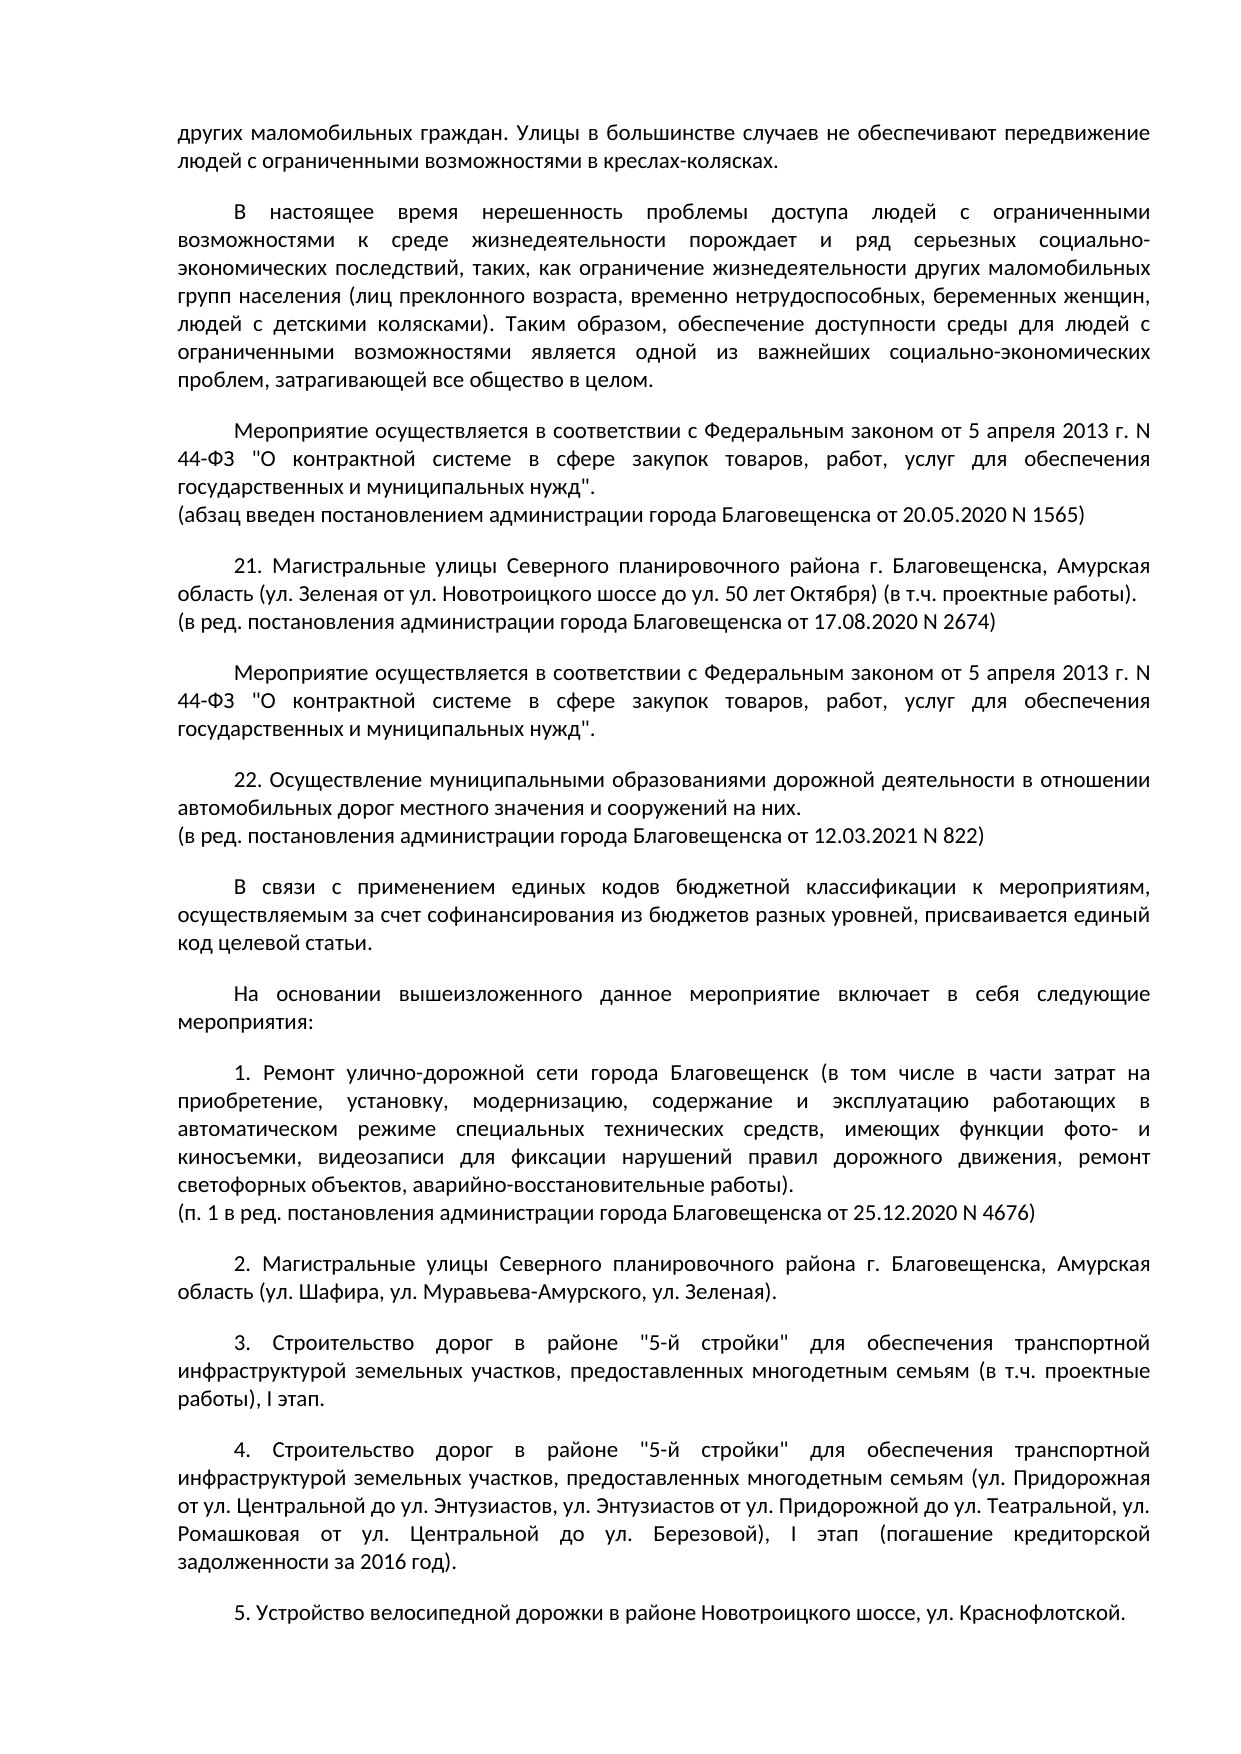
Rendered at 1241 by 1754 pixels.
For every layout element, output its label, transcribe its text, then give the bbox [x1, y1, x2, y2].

text 3. Строительство дорог в районе "5-й стройки" для обеспечения транспортной инфраструктурой земельных участков, предоставленных многодетным семьям (в т.ч. проектные работы), I этап. [177, 1328, 1152, 1412]
text 5. Устройство велосипедной дорожки в районе Новотроицкого шоссе, ул. Краснофлотской. [177, 1598, 1152, 1626]
text В связи с применением единых кодов бюджетной классификации к мероприятиям, осуществляемым за счет софинансирования из бюджетов разных уровней, присваивается единый код целевой статьи. [177, 872, 1152, 956]
text 1. Ремонт улично-дорожной сети города Благовещенск (в том числе в части затрат на приобретение, установку, модернизацию, содержание и эксплуатацию работающих в автоматическом режиме специальных технических средств, имеющих функции фото- и киносъемки, видеозаписи для фиксации нарушений правил дорожного движения, ремонт светофорных объектов, аварийно-восстановительные работы). [177, 1058, 1152, 1198]
text (п. 1 в ред. постановления администрации города Благовещенска от 25.12.2020 N 4676) [177, 1198, 1152, 1226]
text 2. Магистральные улицы Северного планировочного района г. Благовещенска, Амурская область (ул. Шафира, ул. Муравьева-Амурского, ул. Зеленая). [177, 1249, 1152, 1305]
text 21. Магистральные улицы Северного планировочного района г. Благовещенска, Амурская область (ул. Зеленая от ул. Новотроицкого шоссе до ул. 50 лет Октября) (в т.ч. проектные работы). [177, 551, 1152, 607]
text Мероприятие осуществляется в соответствии с Федеральным законом от 5 апреля 2013 г. N 44-ФЗ "О контрактной системе в сфере закупок товаров, работ, услуг для обеспечения государственных и муниципальных нужд". [177, 416, 1152, 500]
text 4. Строительство дорог в районе "5-й стройки" для обеспечения транспортной инфраструктурой земельных участков, предоставленных многодетным семьям (ул. Придорожная от ул. Центральной до ул. Энтузиастов, ул. Энтузиастов от ул. Придорожной до ул. Театральной, ул. Ромашковая от ул. Центральной до ул. Березовой), I этап (погашение кредиторской задолженности за 2016 год). [177, 1435, 1152, 1575]
text На основании вышеизложенного данное мероприятие включает в себя следующие мероприятия: [177, 979, 1152, 1035]
text В настоящее время нерешенность проблемы доступа людей с ограниченными возможностями к среде жизнедеятельности порождает и ряд серьезных социально-экономических последствий, таких, как ограничение жизнедеятельности других маломобильных групп населения (лиц преклонного возраста, временно нетрудоспособных, беременных женщин, людей с детскими колясками). Таким образом, обеспечение доступности среды для людей с ограниченными возможностями является одной из важнейших социально-экономических проблем, затрагивающей все общество в целом. [177, 197, 1152, 393]
text Мероприятие осуществляется в соответствии с Федеральным законом от 5 апреля 2013 г. N 44-ФЗ "О контрактной системе в сфере закупок товаров, работ, услуг для обеспечения государственных и муниципальных нужд". [177, 658, 1152, 742]
text (абзац введен постановлением администрации города Благовещенска от 20.05.2020 N 1565) [177, 500, 1152, 528]
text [177, 118, 1152, 174]
text (в ред. постановления администрации города Благовещенска от 12.03.2021 N 822) [177, 821, 1152, 849]
text 22. Осуществление муниципальными образованиями дорожной деятельности в отношении автомобильных дорог местного значения и сооружений на них. [177, 765, 1152, 821]
text (в ред. постановления администрации города Благовещенска от 17.08.2020 N 2674) [177, 607, 1152, 635]
